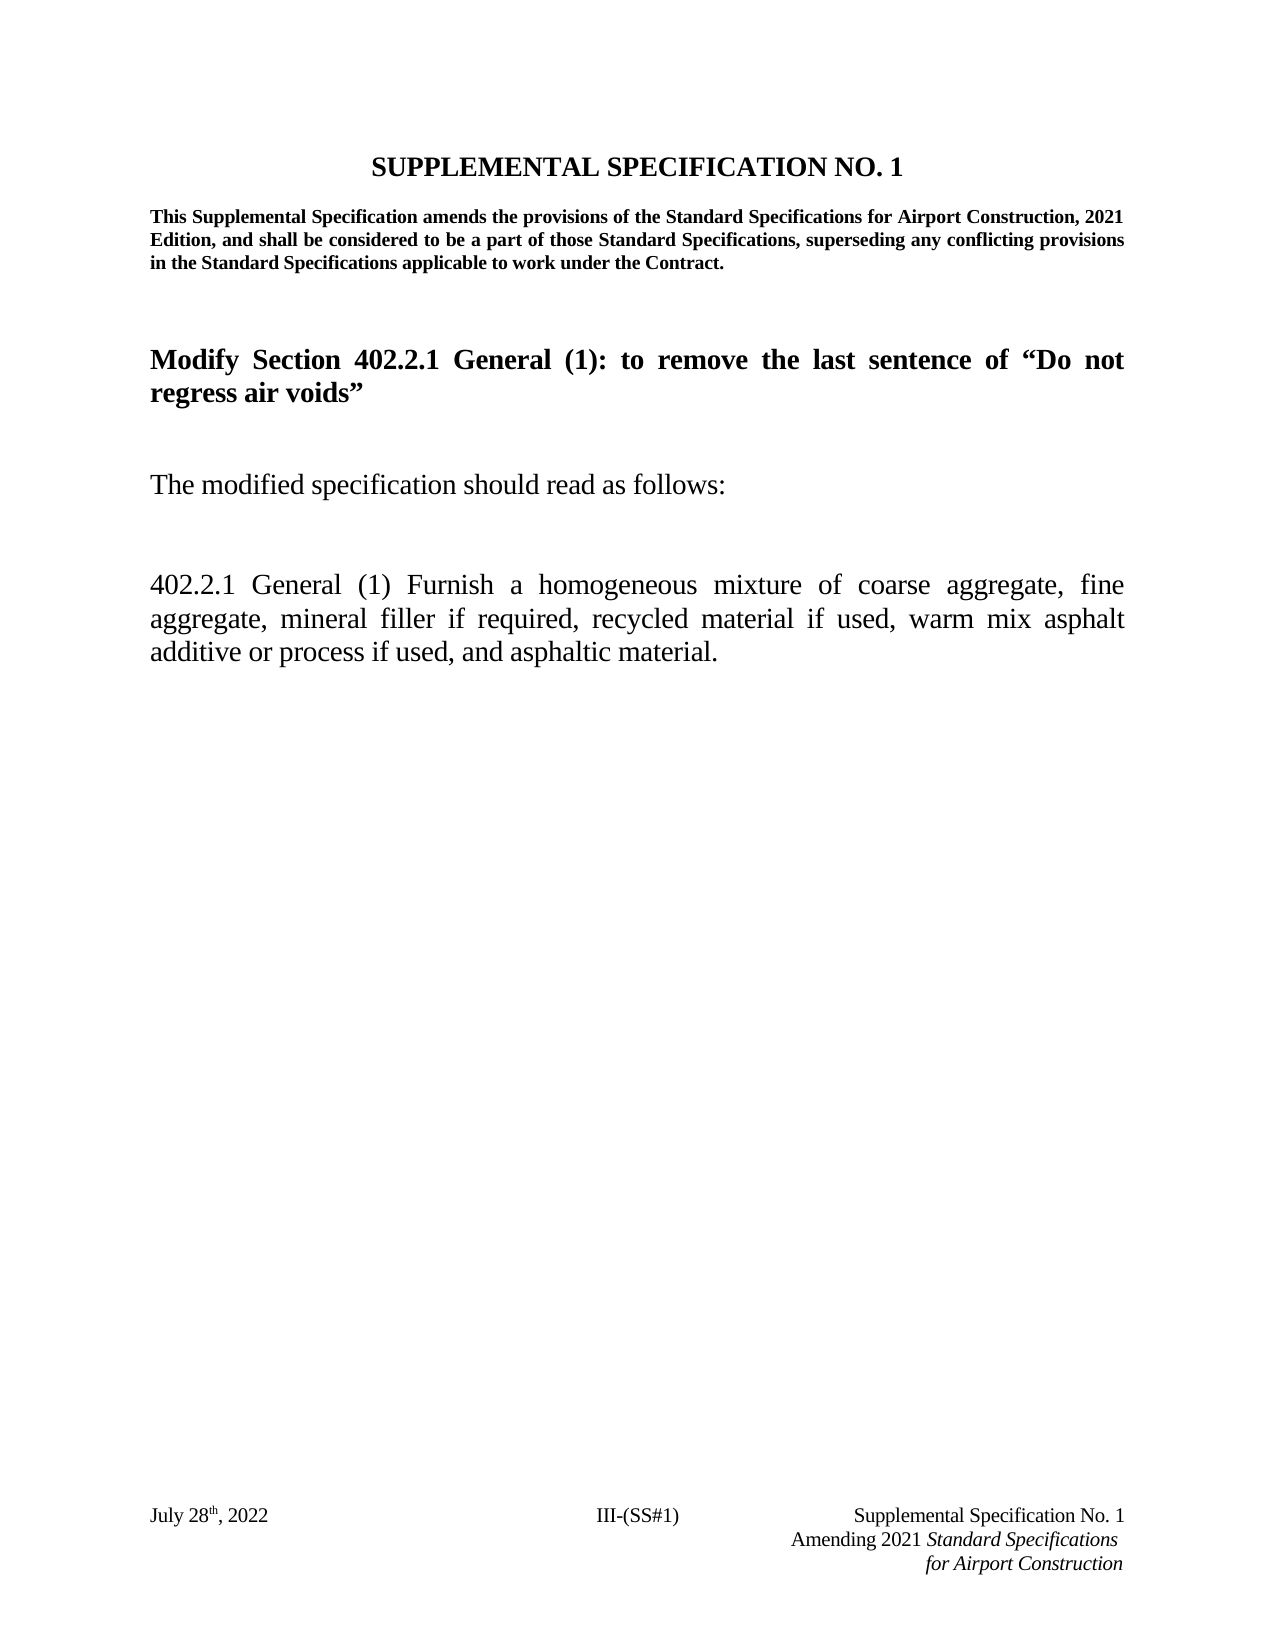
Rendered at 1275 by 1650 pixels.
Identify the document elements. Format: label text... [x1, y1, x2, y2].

text This Supplemental Specification amends the provisions of the Standard Specifications for Airport Construction, 2021 Edition, and shall be considered to be a part of those Standard Specifications, superseding any conflicting provisions in the Standard Specifications applicable to work under the Contract. [150, 205, 1125, 274]
text 402.2.1 General (1) Furnish a homogeneous mixture of coarse aggregate, fine aggregate, mineral filler if required, recycled material if used, warm mix asphalt additive or process if used, and asphaltic material. [150, 567, 1125, 668]
text SUPPLEMENTAL SPECIFICATION NO. 1 [150, 150, 1125, 182]
text Modify Section 402.2.1 General (1): to remove the last sentence of “Do not regress air voids” [150, 342, 1125, 409]
text The modified specification should read as follows: [150, 467, 1125, 500]
